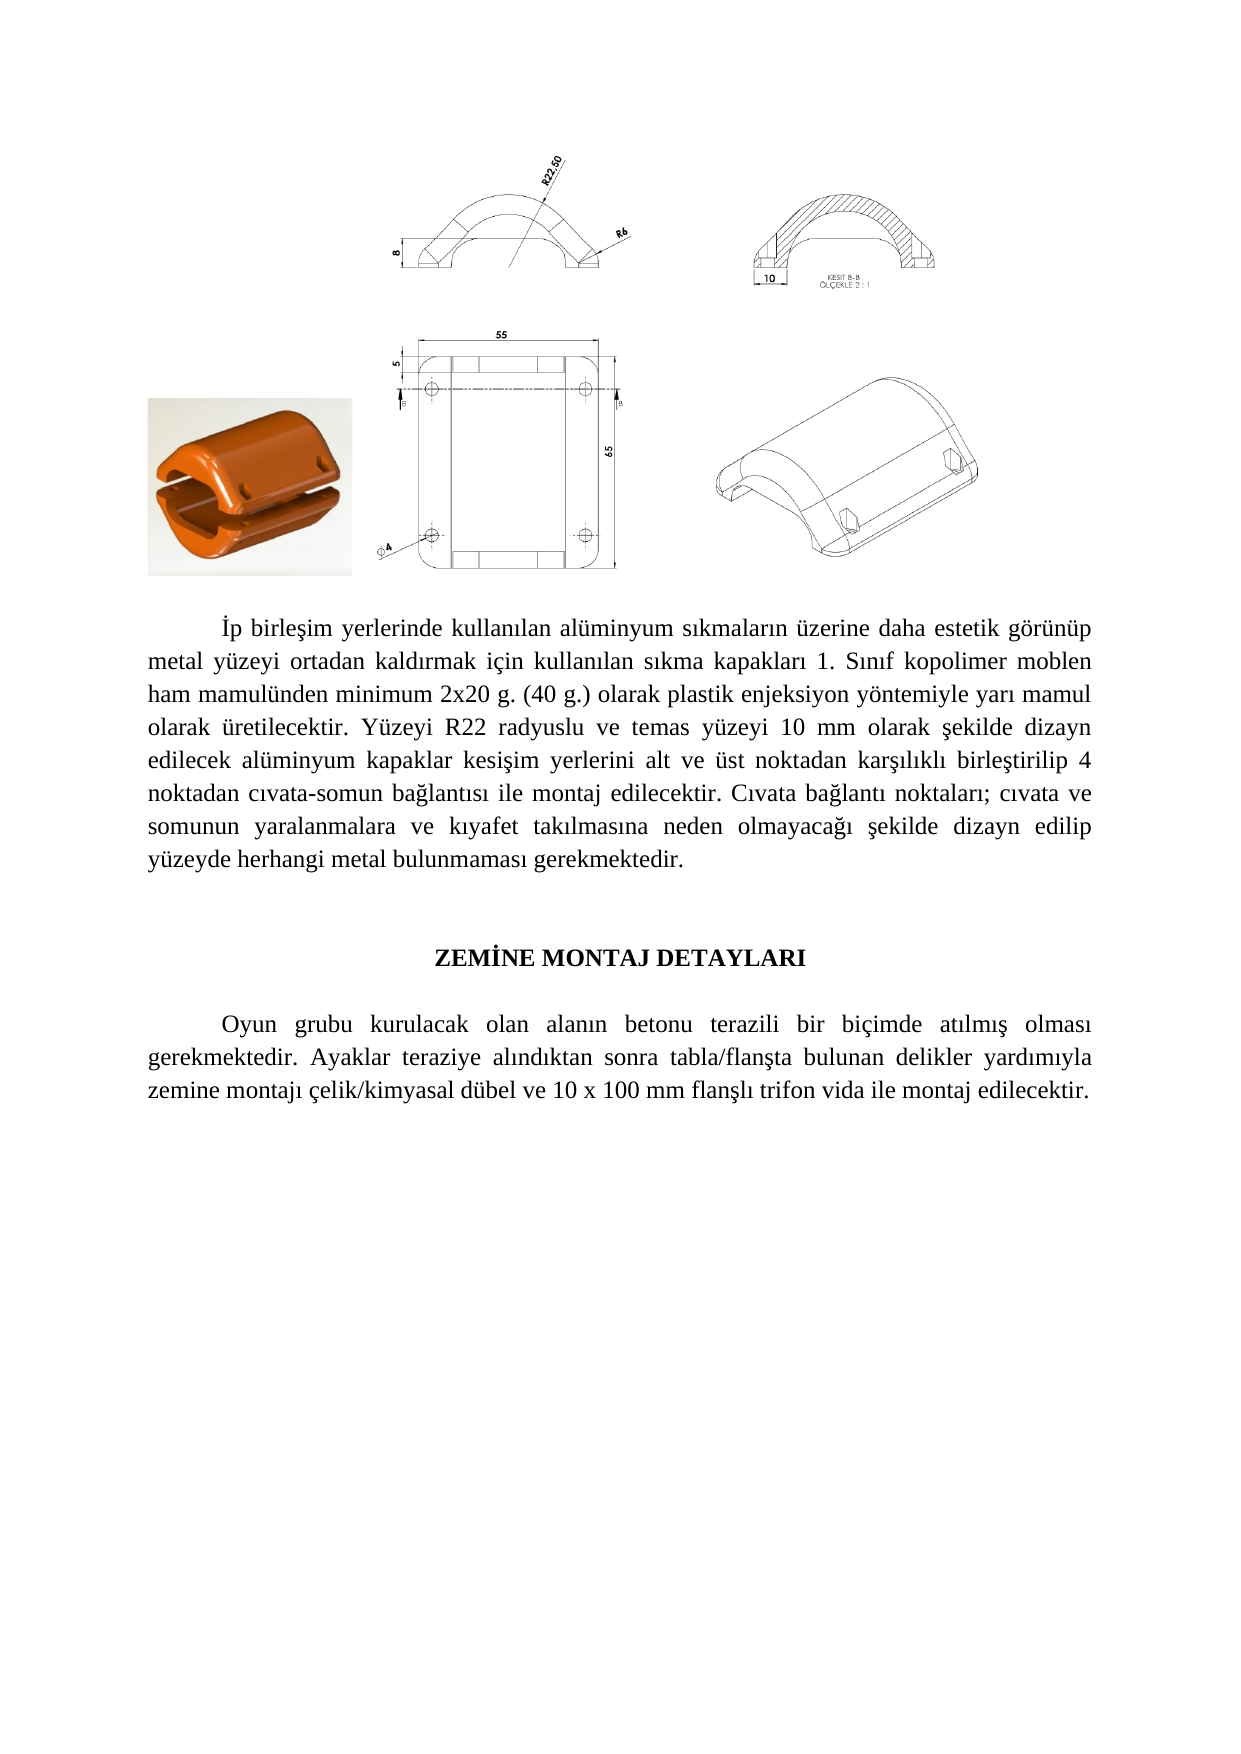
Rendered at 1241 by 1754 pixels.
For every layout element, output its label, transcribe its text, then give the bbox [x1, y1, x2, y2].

picture [358, 147, 986, 576]
picture [147, 398, 353, 576]
text ZEMİNE MONTAJ DETAYLARI [148, 943, 1093, 972]
text Oyun grubu kurulacak olan alanın betonu terazili bir biçimde atılmış olması gerekmektedir. Ayaklar teraziye alındıktan sonra tabla/flanşta bulunan delikler yardımıyla zemine montajı çelik/kimyasal dübel ve 10 x 100 mm flanşlı trifon vida ile montaj edilecektir. [148, 1009, 1093, 1104]
text İp birleşim yerlerinde kullanılan alüminyum sıkmaların üzerine daha estetik görünüp metal yüzeyi ortadan kaldırmak için kullanılan sıkma kapakları 1. Sınıf kopolimer moblen ham mamulünden minimum 2x20 g. (40 g.) olarak plastik enjeksiyon yöntemiyle yarı mamul olarak üretilecektir. Yüzeyi R22 radyuslu ve temas yüzeyi 10 mm olarak şekilde dizayn edilecek alüminyum kapaklar kesişim yerlerini alt ve üst noktadan karşılıklı birleştirilip 4 noktadan cıvata-somun bağlantısı ile montaj edilecektir. Cıvata bağlantı noktaları; cıvata ve somunun yaralanmalara ve kıyafet takılmasına neden olmayacağı şekilde dizayn edilip yüzeyde herhangi metal bulunmaması gerekmektedir. [148, 613, 1093, 873]
